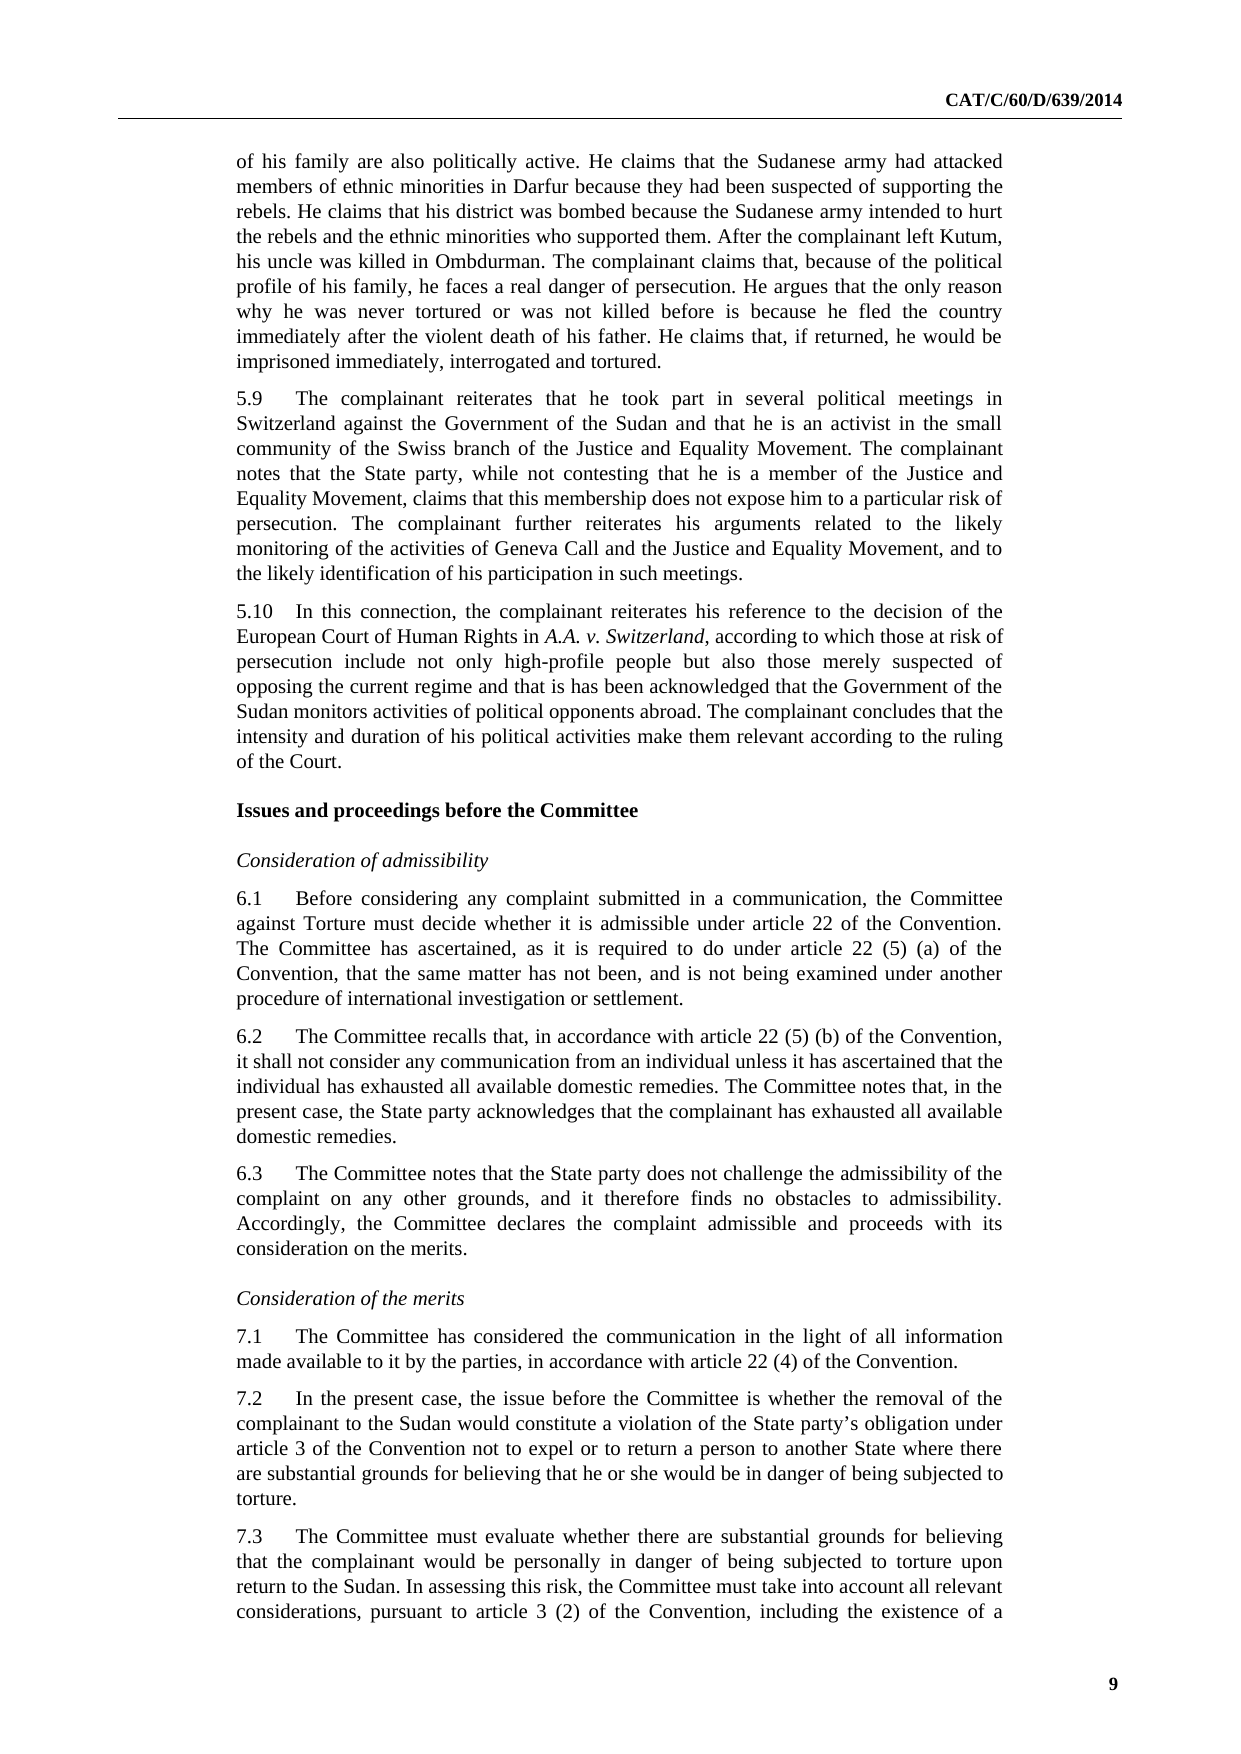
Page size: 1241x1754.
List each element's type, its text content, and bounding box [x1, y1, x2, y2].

text Issues and proceedings before the Committee [118, 798, 1004, 823]
text Consideration of admissibility [118, 848, 1004, 873]
text 6.2 The Committee recalls that, in accordance with article 22 (5) (b) of the Convention, it shall not consider any communication from an individual unless it has ascertained that the individual has exhausted all available domestic remedies. The Committee notes that, in the present case, the State party acknowledges that the complainant has exhausted all available domestic remedies. [236, 1023, 1004, 1148]
text 6.3 The Committee notes that the State party does not challenge the admissibility of the complaint on any other grounds, and it therefore finds no obstacles to admissibility. Accordingly, the Committee declares the complaint admissible and proceeds with its consideration on the merits. [236, 1160, 1004, 1260]
text 7.1 The Committee has considered the communication in the light of all information made available to it by the parties, in accordance with article 22 (4) of the Convention. [236, 1323, 1004, 1373]
text 5.10 In this connection, the complainant reiterates his reference to the decision of the European Court of Human Rights in A.A. v. Switzerland, according to which those at risk of persecution include not only high-profile people but also those merely suspected of opposing the current regime and that is has been acknowledged that the Government of the Sudan monitors activities of political opponents abroad. The complainant concludes that the intensity and duration of his political activities make them relevant according to the ruling of the Court. [236, 598, 1004, 773]
text 6.1 Before considering any complaint submitted in a communication, the Committee against Torture must decide whether it is admissible under article 22 of the Convention. The Committee has ascertained, as it is required to do under article 22 (5) (a) of the Convention, that the same matter has not been, and is not being examined under another procedure of international investigation or settlement. [236, 885, 1004, 1010]
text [236, 1523, 1004, 1623]
text 5.9 The complainant reiterates that he took part in several political meetings in Switzerland against the Government of the Sudan and that he is an activist in the small community of the Swiss branch of the Justice and Equality Movement. The complainant notes that the State party, while not contesting that he is a member of the Justice and Equality Movement, claims that this membership does not expose him to a particular risk of persecution. The complainant further reiterates his arguments related to the likely monitoring of the activities of Geneva Call and the Justice and Equality Movement, and to the likely identification of his participation in such meetings. [236, 385, 1004, 585]
text Consideration of the merits [118, 1285, 1004, 1310]
text 7.2 In the present case, the issue before the Committee is whether the removal of the complainant to the Sudan would constitute a violation of the State party’s obligation under article 3 of the Convention not to expel or to return a person to another State where there are substantial grounds for believing that he or she would be in danger of being subjected to torture. [236, 1385, 1004, 1510]
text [236, 148, 1004, 373]
